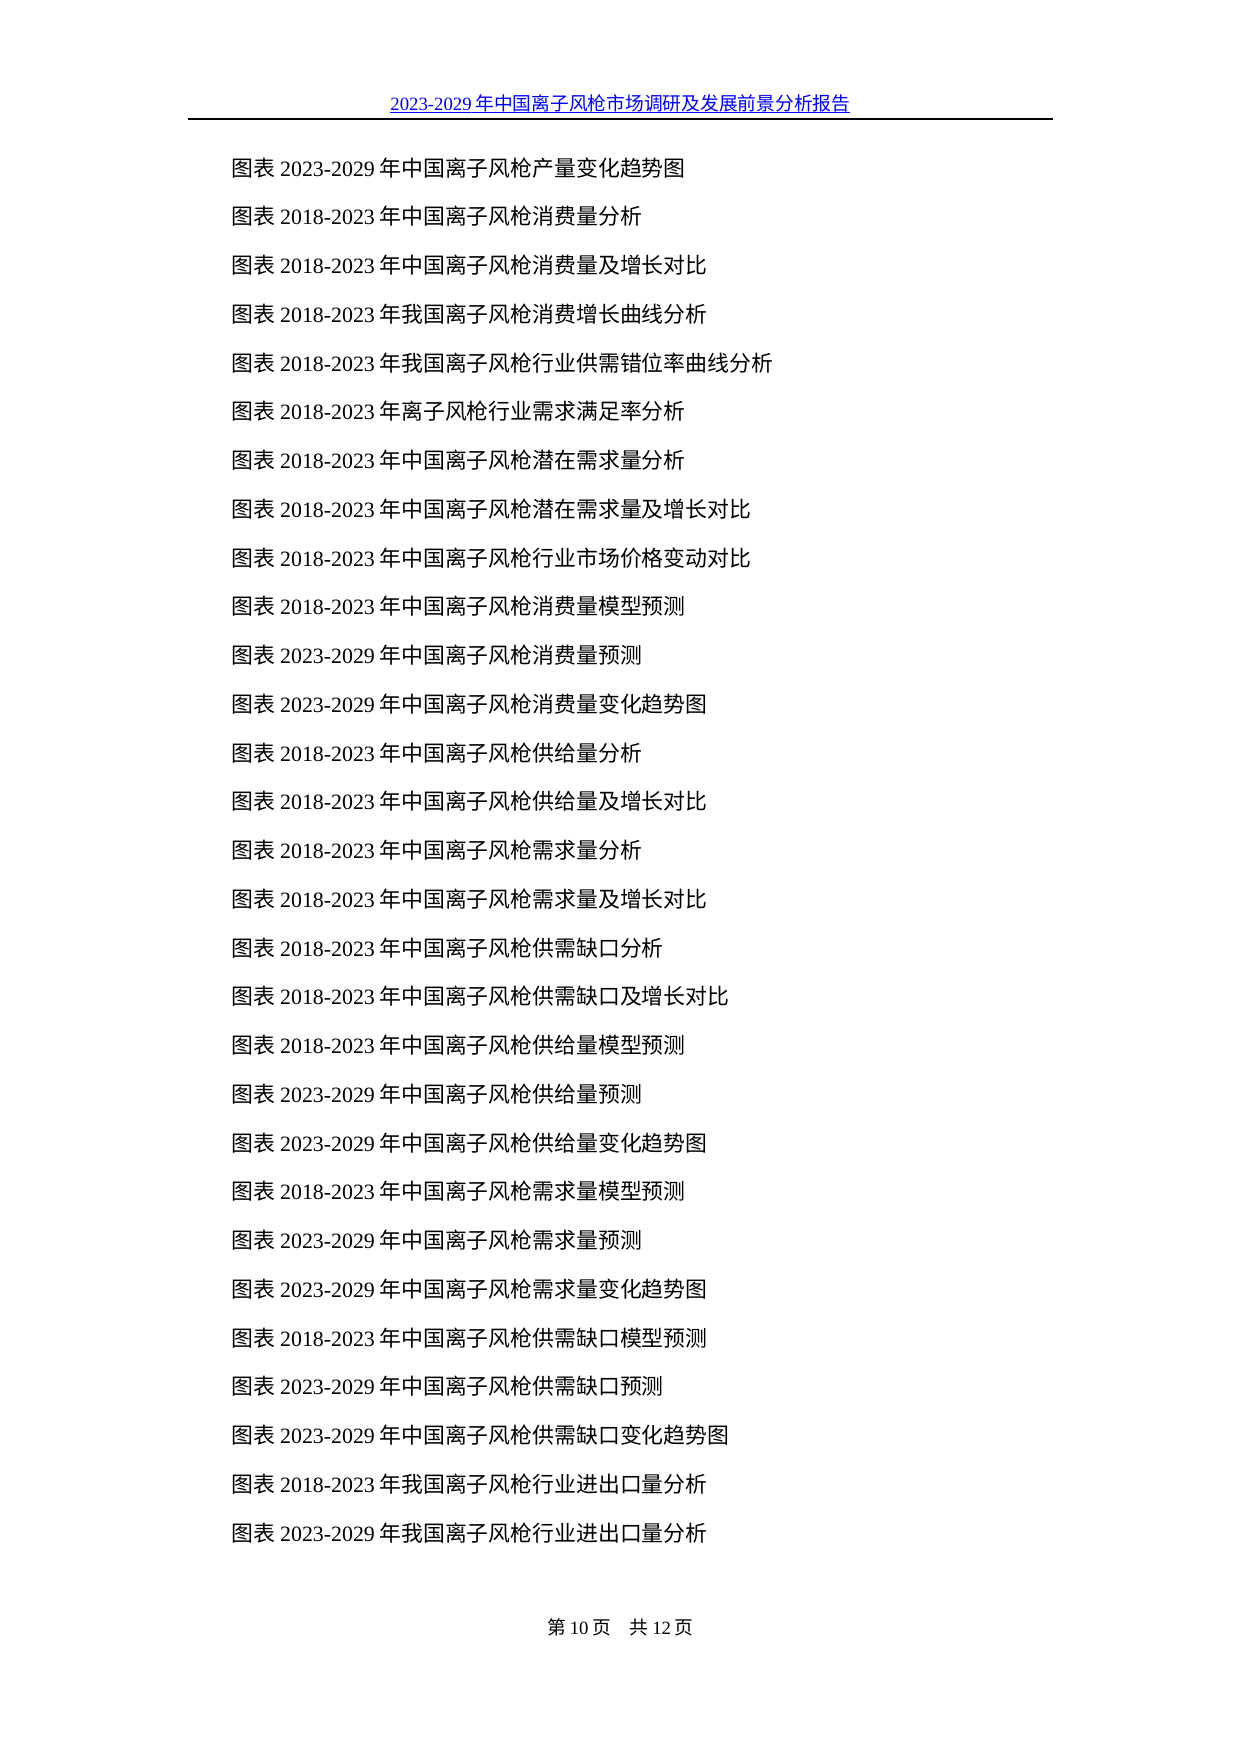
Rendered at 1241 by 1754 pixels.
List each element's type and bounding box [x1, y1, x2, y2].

text [187, 150, 1053, 1548]
